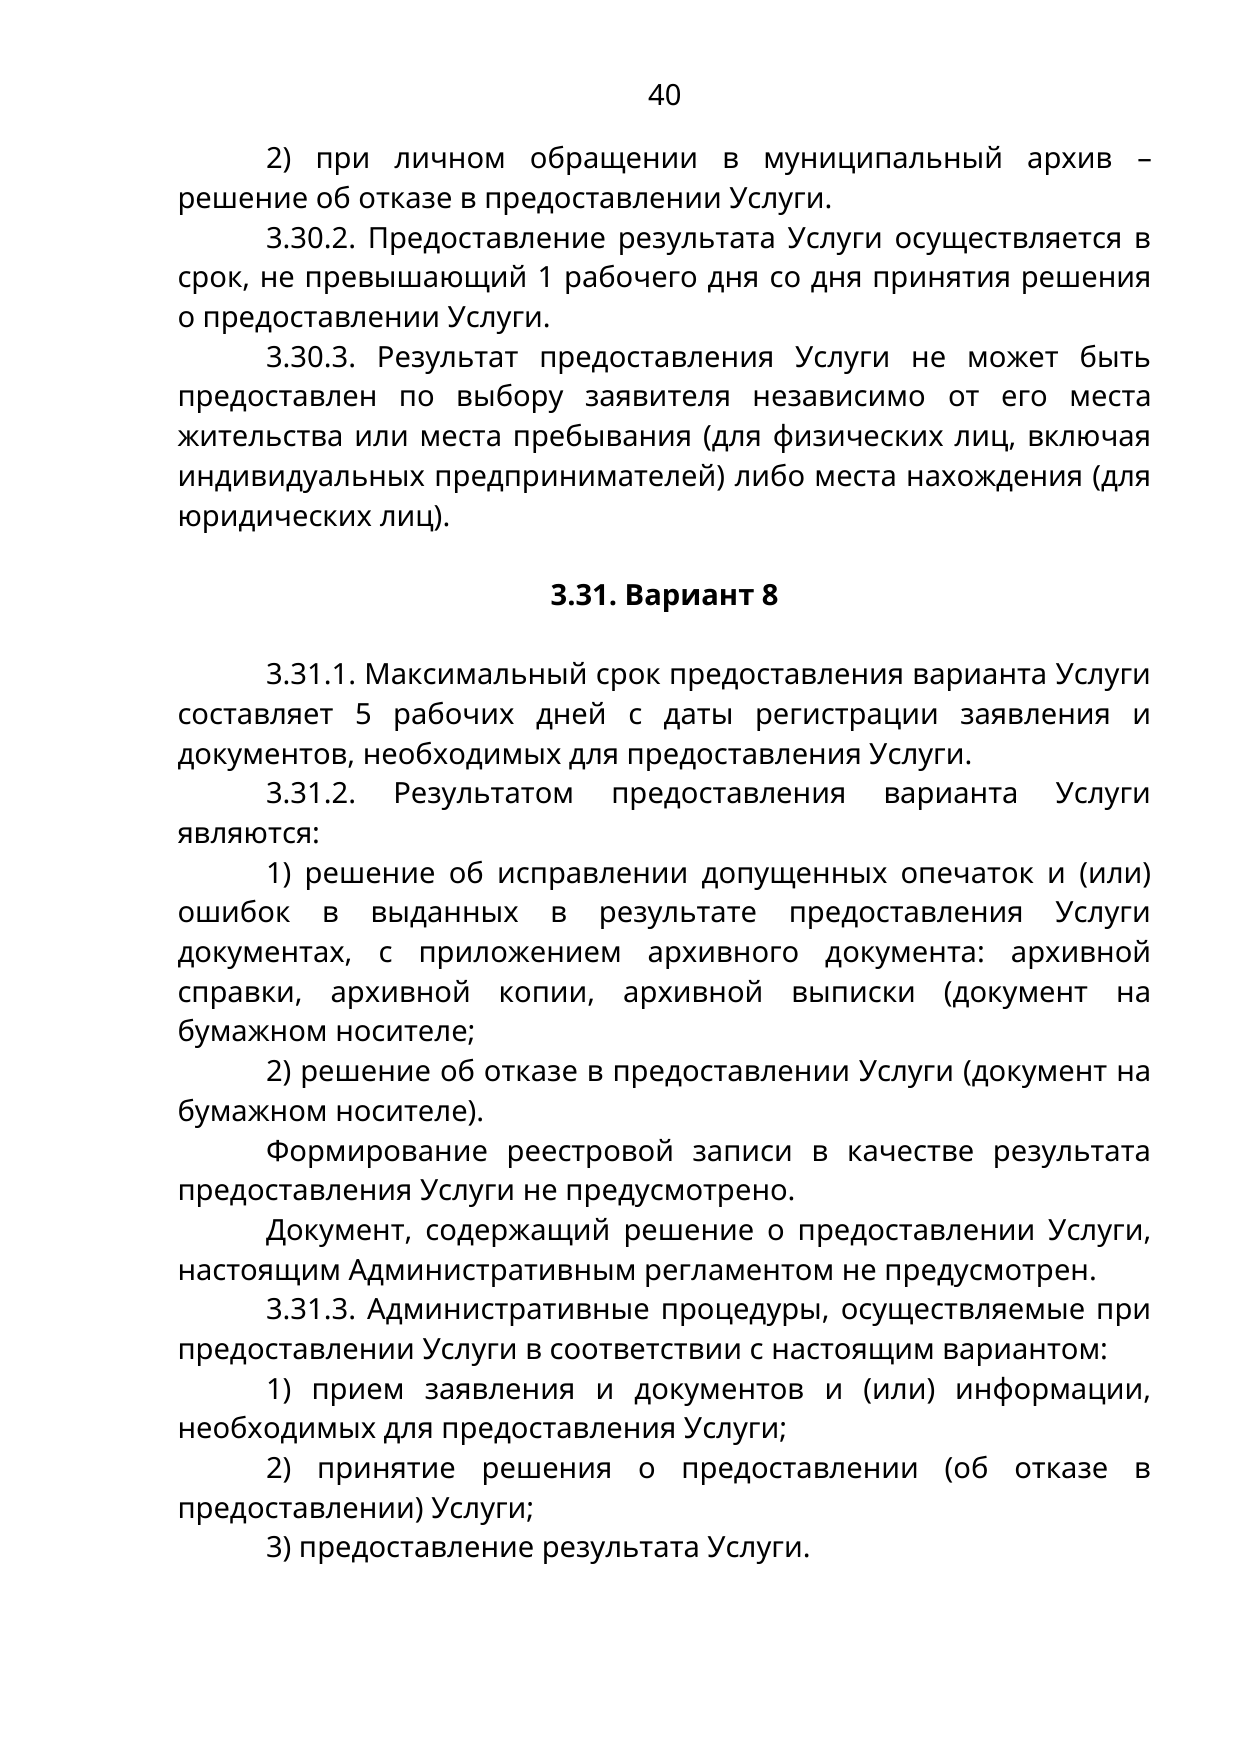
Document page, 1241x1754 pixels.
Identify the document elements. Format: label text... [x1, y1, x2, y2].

text 1) прием заявления и документов и (или) информации, необходимых для предоставления Услуги; [177, 1368, 1152, 1447]
text 3.31. Вариант 8 [177, 574, 1152, 614]
text 3.31.1. Максимальный срок предоставления варианта Услуги составляет 5 рабочих дней с даты регистрации заявления и документов, необходимых для предоставления Услуги. [177, 653, 1152, 773]
text 3.31.2. Результатом предоставления варианта Услуги являются: [177, 773, 1152, 852]
text Формирование реестровой записи в качестве результата предоставления Услуги не предусмотрено. [177, 1130, 1152, 1209]
text 3.30.2. Предоставление результата Услуги осуществляется в срок, не превышающий 1 рабочего дня со дня принятия решения о предоставлении Услуги. [177, 217, 1152, 336]
text 2) при личном обращении в муниципальный архив – решение об отказе в предоставлении Услуги. [177, 138, 1152, 217]
text 2) решение об отказе в предоставлении Услуги (документ на бумажном носителе). [177, 1050, 1152, 1130]
text 2) принятие решения о предоставлении (об отказе в предоставлении) Услуги; [177, 1447, 1152, 1527]
text 3.30.3. Результат предоставления Услуги не может быть предоставлен по выбору заявителя независимо от его места жительства или места пребывания (для физических лиц, включая индивидуальных предпринимателей) либо места нахождения (для юридических лиц). [177, 336, 1152, 534]
text 1) решение об исправлении допущенных опечаток и (или) ошибок в выданных в результате предоставления Услуги документах, с приложением архивного документа: архивной справки, архивной копии, архивной выписки (документ на бумажном носителе; [177, 852, 1152, 1050]
text Документ, содержащий решение о предоставлении Услуги, настоящим Административным регламентом не предусмотрен. [177, 1209, 1152, 1288]
text 3) предоставление результата Услуги. [177, 1527, 1152, 1566]
text 3.31.3. Административные процедуры, осуществляемые при предоставлении Услуги в соответствии с настоящим вариантом: [177, 1288, 1152, 1368]
